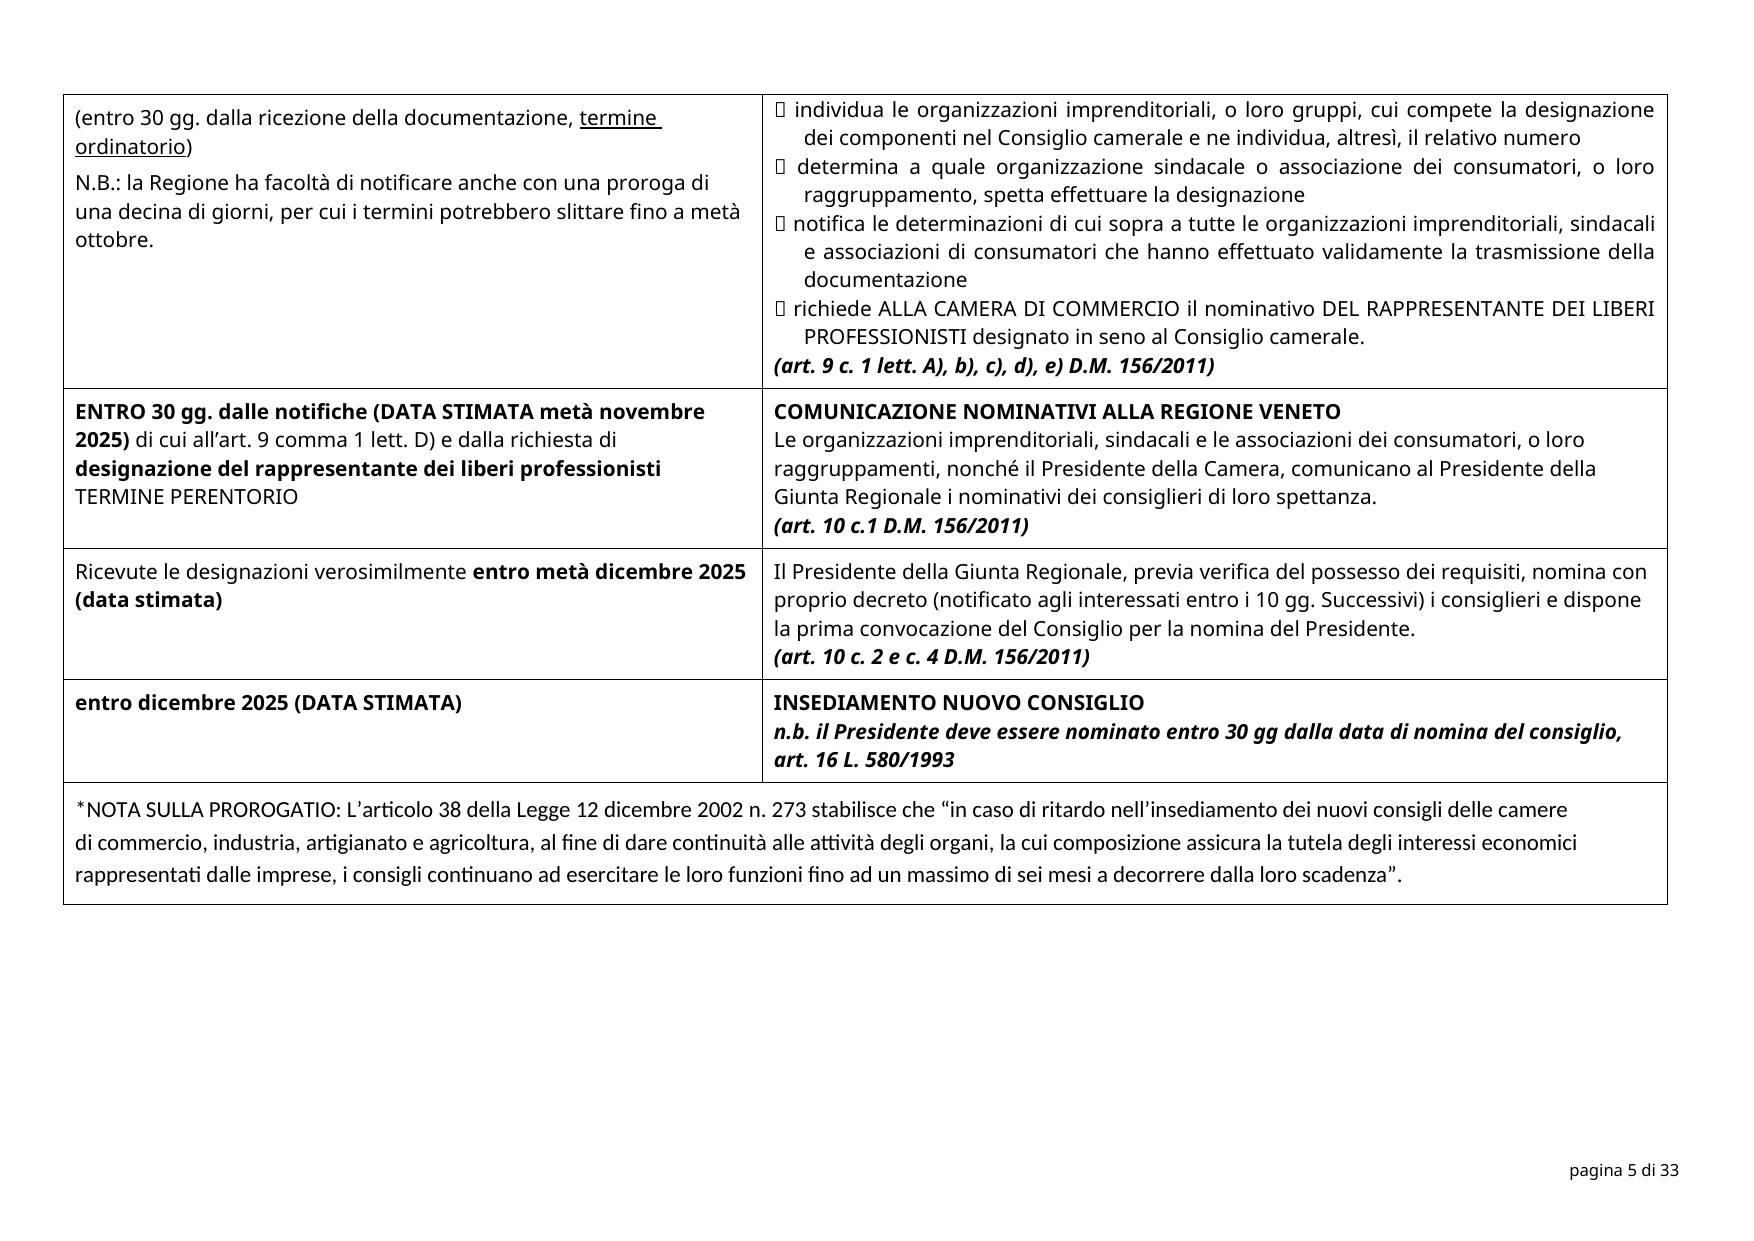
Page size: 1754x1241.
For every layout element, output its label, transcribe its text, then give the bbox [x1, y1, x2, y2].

table_cell COMUNICAZIONE NOMINATIVI ALLA REGIONE VENETO Le organizzazioni imprenditoriali, sindacali e le associazioni dei consumatori, o loro raggruppamenti, nonché il Presidente della Camera, comunicano al Presidente della Giunta Regionale i nominativi dei consiglieri di loro spettanza. (art. 10 c.1 D.M. 156/2011) [763, 389, 1667, 548]
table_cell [64, 95, 762, 388]
table_cell INSEDIAMENTO NUOVO CONSIGLIO n.b. il Presidente deve essere nominato entro 30 gg dalla data di nomina del consiglio, art. . 580/1993 [763, 680, 1667, 782]
table_cell ENTRO 30 gg. dalle notifiche (DATA STIMATA metà novembre 2025) di cui all’art. 9 comma 1 lett. D) e dalla richiesta di designazione del rappresentante dei liberi professionisti TERMINE PERENTORIO [64, 389, 762, 548]
table_cell *NOTA SULLA PROROGATIO: L’articolo 38 della Legge 12 dicembre 2002 n. 273 stabilisce che “in caso di ritardo nell’insediamento dei nuovi consigli delle camere di commercio, industria, artigianato e agricoltura, al fine di dare continuità alle attività degli organi, la cui composizione assicura la tutela degli interessi economici rappresentati dalle imprese, i consigli continuano ad esercitare le loro funzioni fino ad un massimo di sei mesi a decorrere dalla loro scadenza”. [64, 783, 1667, 904]
table_cell Il Presidente della Giunta Regionale, previa verifica del possesso dei requisiti, nomina con proprio decreto (notificato agli interessati entro i 10 gg. Successivi) i consiglieri e dispone la prima convocazione del Consiglio per la nomina del Presidente. (art. 10 c. 2 e c. 4 D.M. 156/2011) [763, 549, 1667, 679]
table_cell Ricevute le designazioni verosimilmente entro metà dicembre 2025 (data stimata) [64, 549, 762, 679]
table_cell entro dicembre 2025 (DATA STIMATA) [64, 680, 762, 782]
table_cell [763, 95, 1667, 388]
